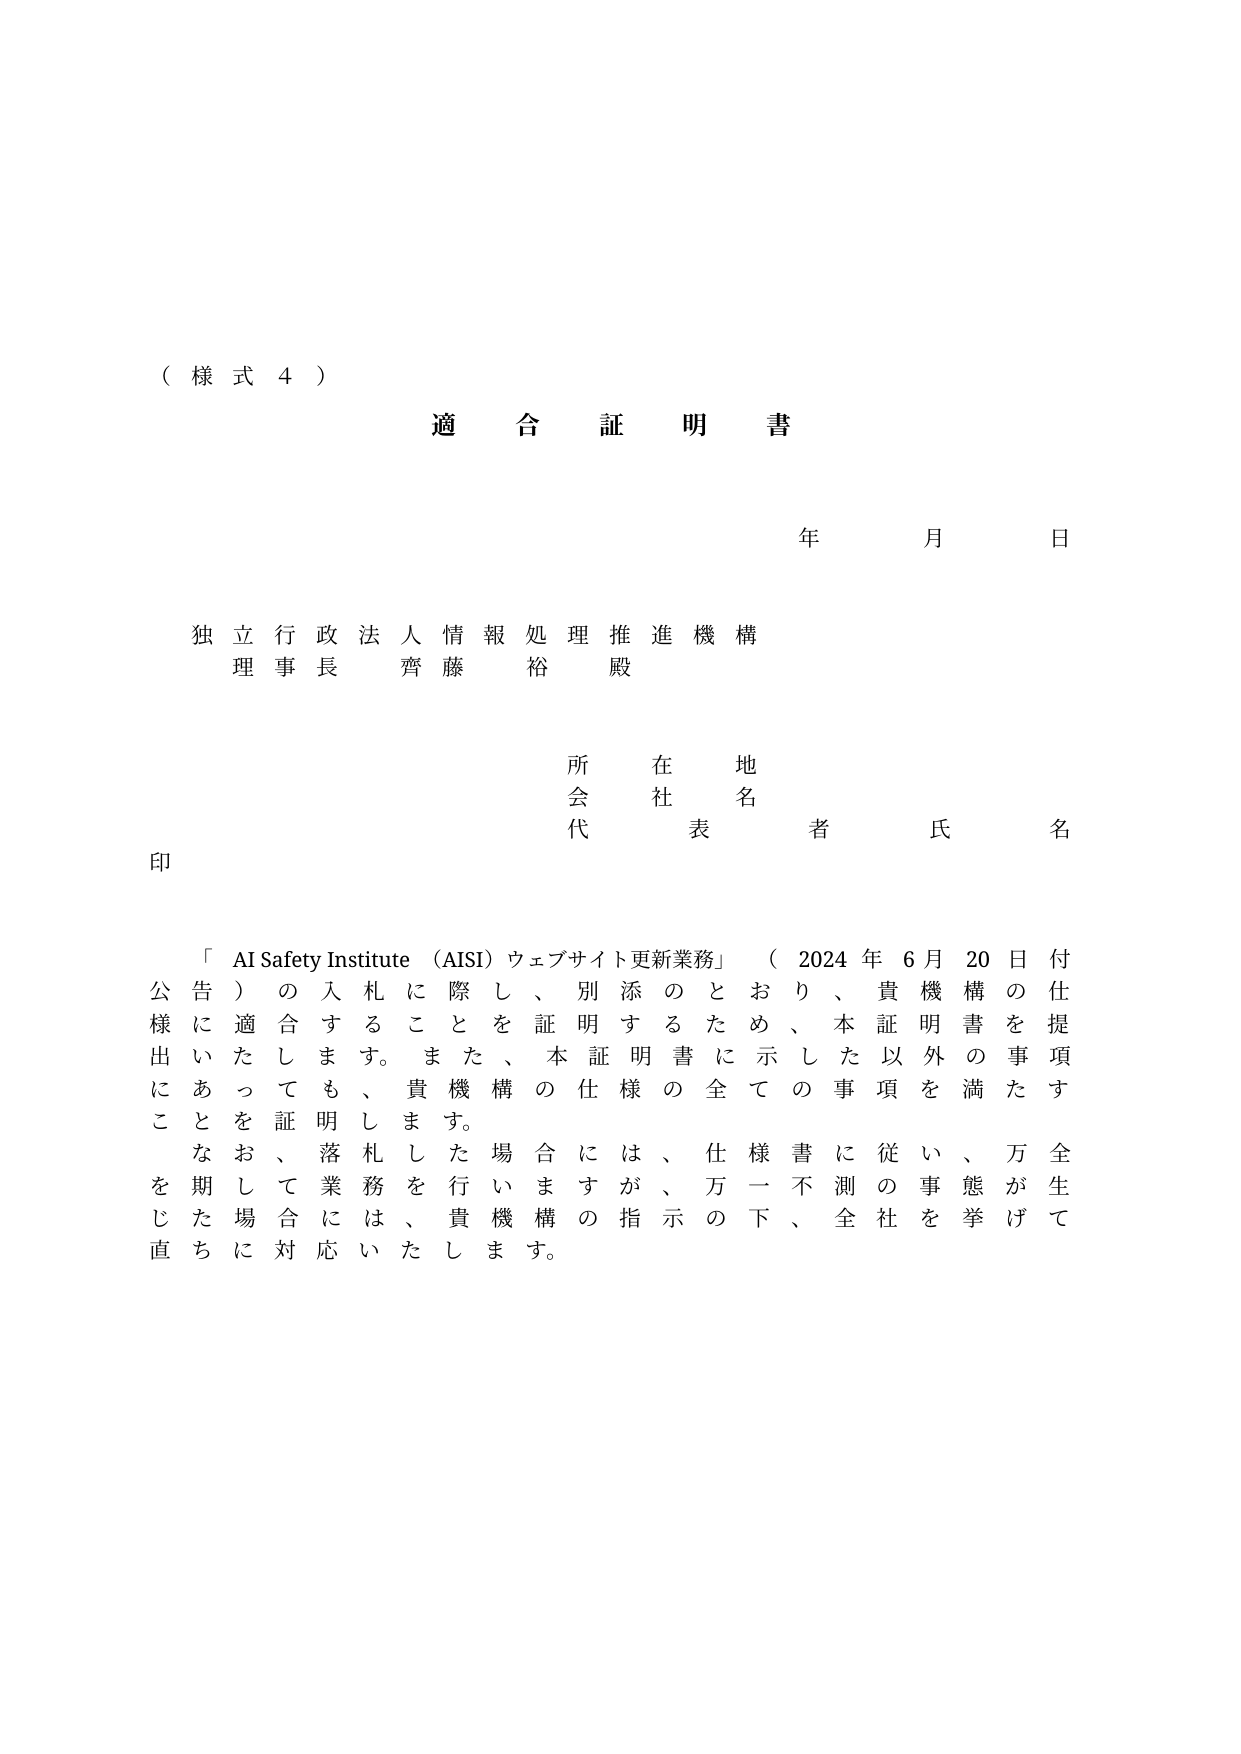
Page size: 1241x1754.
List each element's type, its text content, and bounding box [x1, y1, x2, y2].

text 「AI Safety Institute（AISI）ウェブサイト更新業務」（2024年6月20日付公告）の入札に際し、別添のとおり、貴機構の仕様に適合することを証明するため、本証明書を提出いたします。また、本証明書に示した以外の事項にあっても、貴機構の仕様の全ての事項を満たすことを証明します。 [149, 942, 1091, 1136]
text 適 合 証 明 書 [149, 391, 1091, 456]
text （様式４） [149, 359, 1091, 391]
text 理事長 齊藤 裕 殿 [149, 650, 1091, 683]
text 代表者氏名 印 [149, 812, 1091, 877]
text なお、落札した場合には、仕様書に従い、万全を期して業務を行いますが、万一不測の事態が生じた場合には、貴機構の指示の下、全社を挙げて直ちに対応いたします。 [149, 1136, 1091, 1266]
text 年 月 日 [149, 521, 1091, 553]
text 会 社 名 [149, 780, 1091, 812]
text 所 在 地 [149, 747, 1091, 780]
text 独立行政法人情報処理推進機構 [149, 618, 1091, 650]
